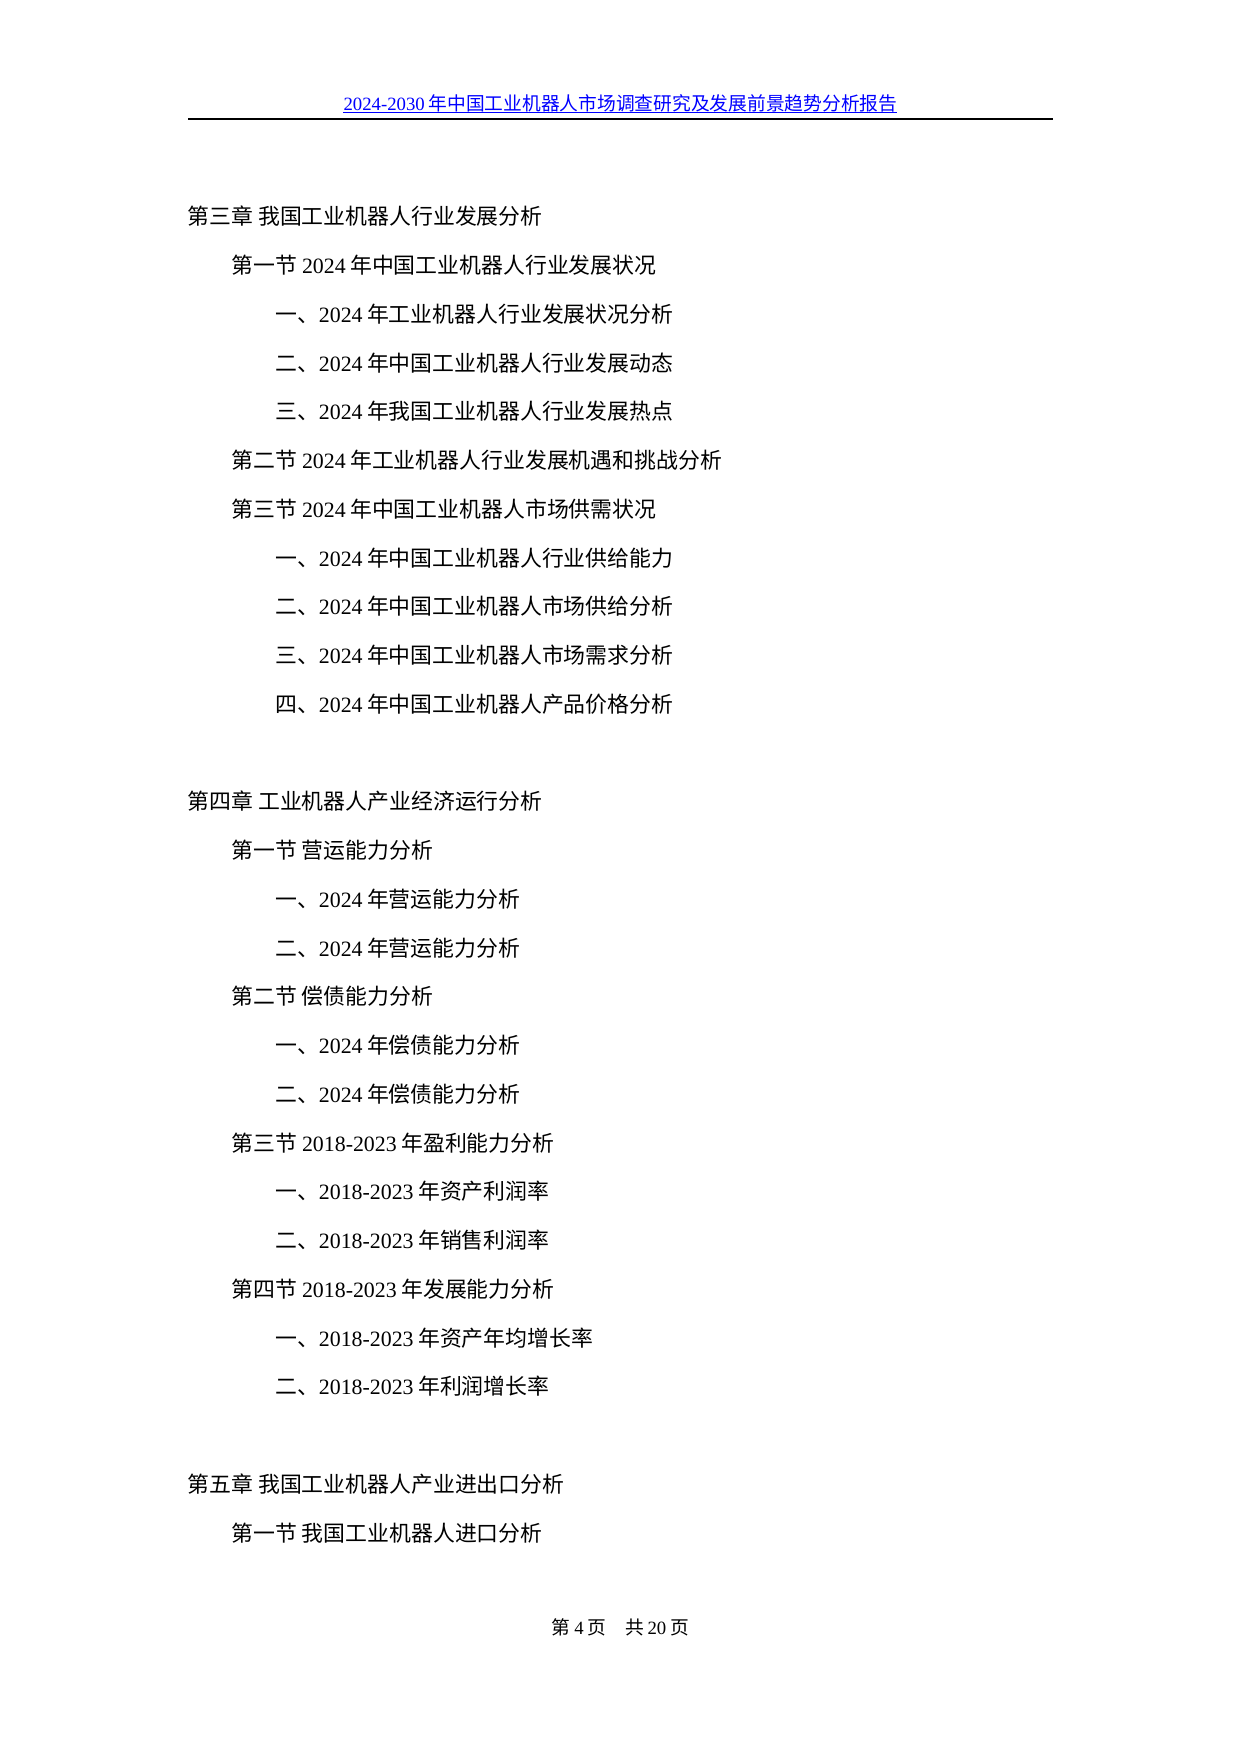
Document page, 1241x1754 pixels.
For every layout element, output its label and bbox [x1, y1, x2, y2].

text [187, 150, 1053, 1548]
